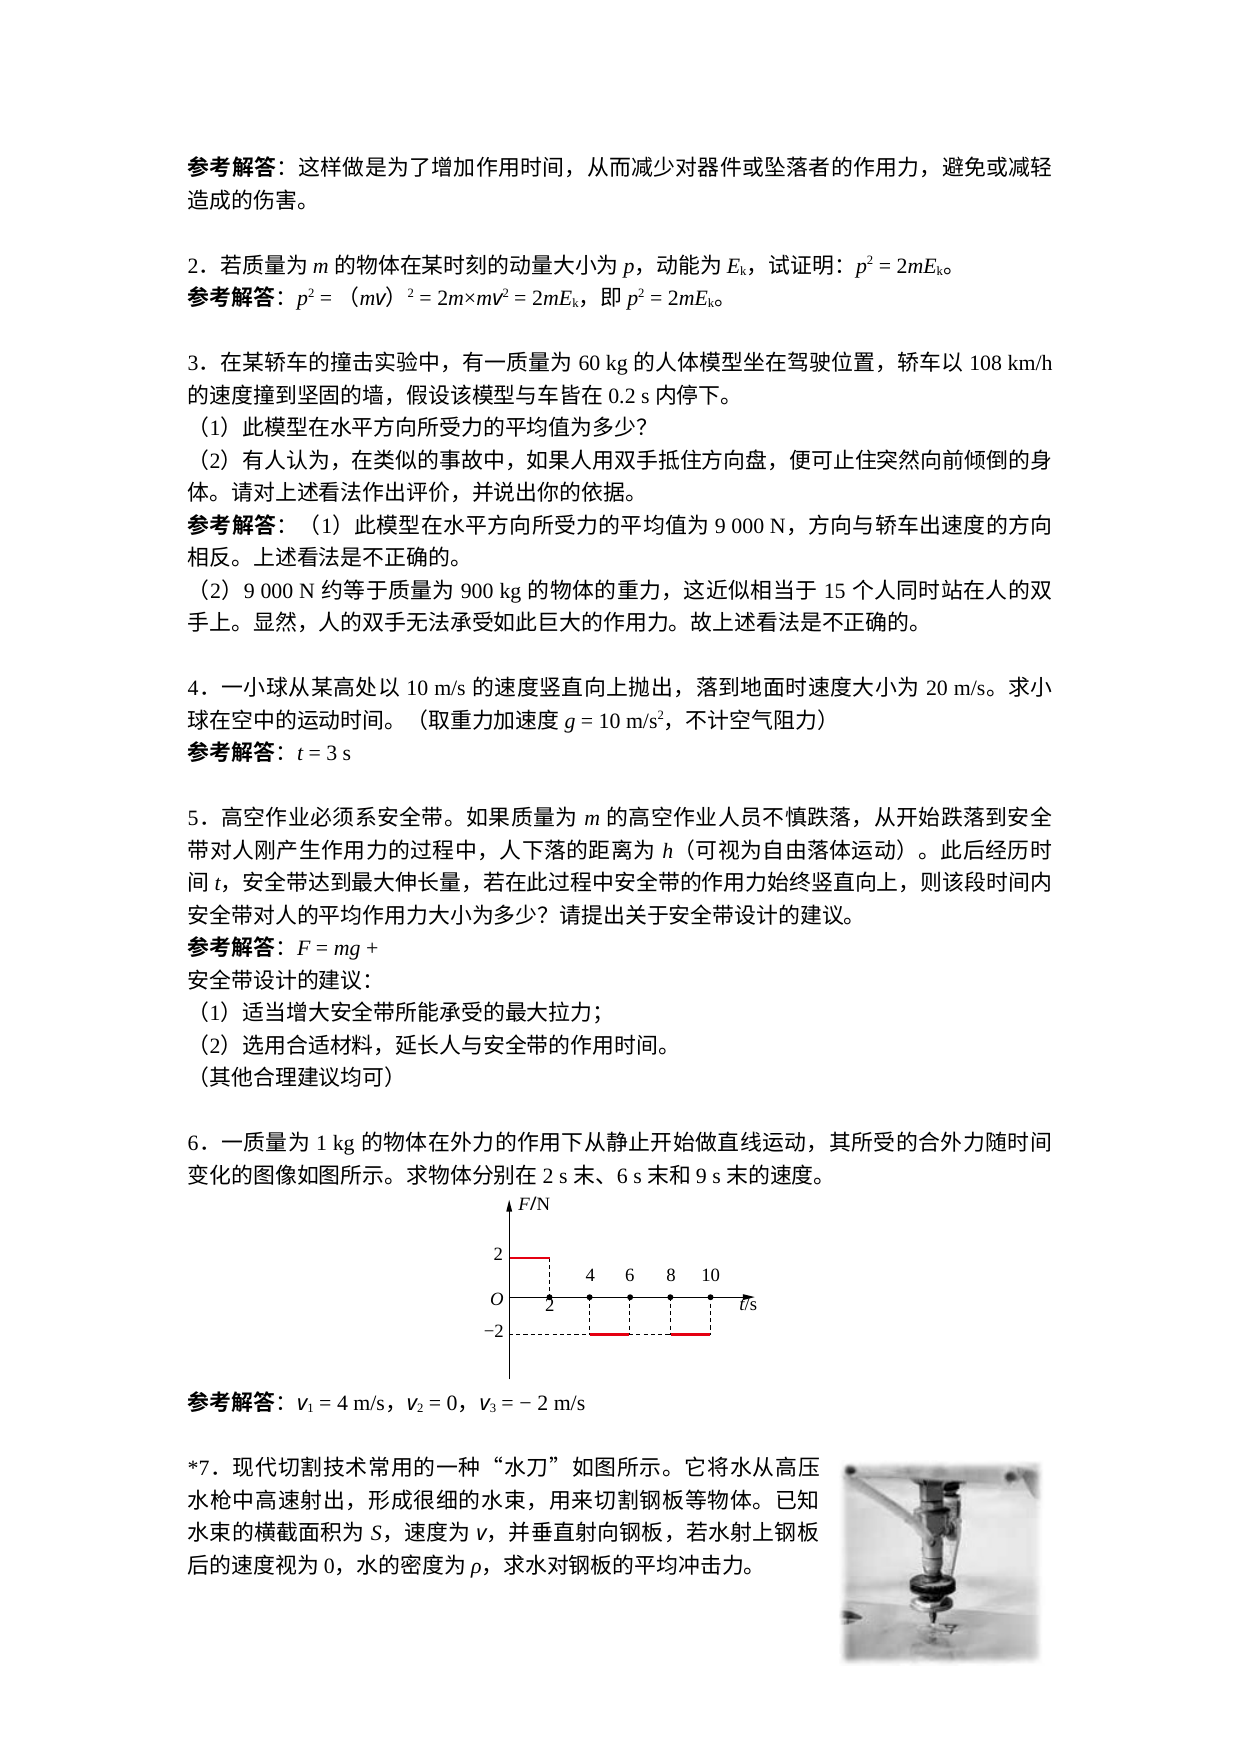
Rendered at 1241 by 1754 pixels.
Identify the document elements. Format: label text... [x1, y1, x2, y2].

text （1）此模型在水平方向所受力的平均值为多少？ [187, 410, 1053, 442]
text 参考解答：F = mg + [187, 930, 1053, 962]
text （2）选用合适材料，延长人与安全带的作用时间。 [187, 1027, 1053, 1060]
picture [838, 1460, 1046, 1666]
text 4．一小球从某高处以 10 m/s 的速度竖直向上抛出，落到地面时速度大小为 20 m/s。求小球在空中的运动时间。（取重力加速度 g = 10 m/s2，不计空气阻力） [187, 670, 1053, 735]
text 参考解答：v1 = 4 m/s，v2 = 0，v3 = − 2 m/s [187, 1385, 1053, 1417]
text 参考解答：t = 3 s [187, 735, 1053, 767]
text （2）9 000 N 约等于质量为 900 kg 的物体的重力，这近似相当于 15 个人同时站在人的双手上。显然，人的双手无法承受如此巨大的作用力。故上述看法是不正确的。 [187, 572, 1053, 637]
text 6．一质量为 1 kg 的物体在外力的作用下从静止开始做直线运动，其所受的合外力随时间变化的图像如图所示。求物体分别在 2 s 末、6 s 末和 9 s 末的速度。 [187, 1125, 1053, 1190]
text 参考解答：这样做是为了增加作用时间，从而减少对器件或坠落者的作用力，避免或减轻造成的伤害。 [187, 150, 1053, 215]
text 5．高空作业必须系安全带。如果质量为 m 的高空作业人员不慎跌落，从开始跌落到安全带对人刚产生作用力的过程中，人下落的距离为 h（可视为自由落体运动）。此后经历时间 t，安全带达到最大伸长量，若在此过程中安全带的作用力始终竖直向上，则该段时间内安全带对人的平均作用力大小为多少？请提出关于安全带设计的建议。 [187, 800, 1053, 930]
text （2）有人认为，在类似的事故中，如果人用双手抵住方向盘，便可止住突然向前倾倒的身体。请对上述看法作出评价，并说出你的依据。 [187, 442, 1053, 507]
text 2．若质量为 m 的物体在某时刻的动量大小为 p，动能为 Ek，试证明：p2 = 2mEk。 [187, 247, 1053, 280]
text （1）适当增大安全带所能承受的最大拉力； [187, 995, 1053, 1027]
text （其他合理建议均可） [187, 1060, 1053, 1092]
text 3．在某轿车的撞击实验中，有一质量为 60 kg 的人体模型坐在驾驶位置，轿车以 108 km/h 的速度撞到坚固的墙，假设该模型与车皆在 0.2 s 内停下。 [187, 345, 1053, 410]
text 安全带设计的建议： [187, 962, 1053, 995]
text 参考解答：（1）此模型在水平方向所受力的平均值为9 000 N，方向与轿车出速度的方向相反。上述看法是不正确的。 [187, 507, 1053, 572]
text *7．现代切割技术常用的一种“水刀”如图所示。它将水从高压水枪中高速射出，形成很细的水束，用来切割钢板等物体。已知水束的横截面积为 S，速度为 v，并垂直射向钢板，若水射上钢板后的速度视为 0，水的密度为 ρ，求水对钢板的平均冲击力。 [187, 1450, 1053, 1580]
text 参考解答：p2 = （mv）2 = 2m×mv2 = 2mEk，即 p2 = 2mEk。 [187, 280, 1053, 312]
